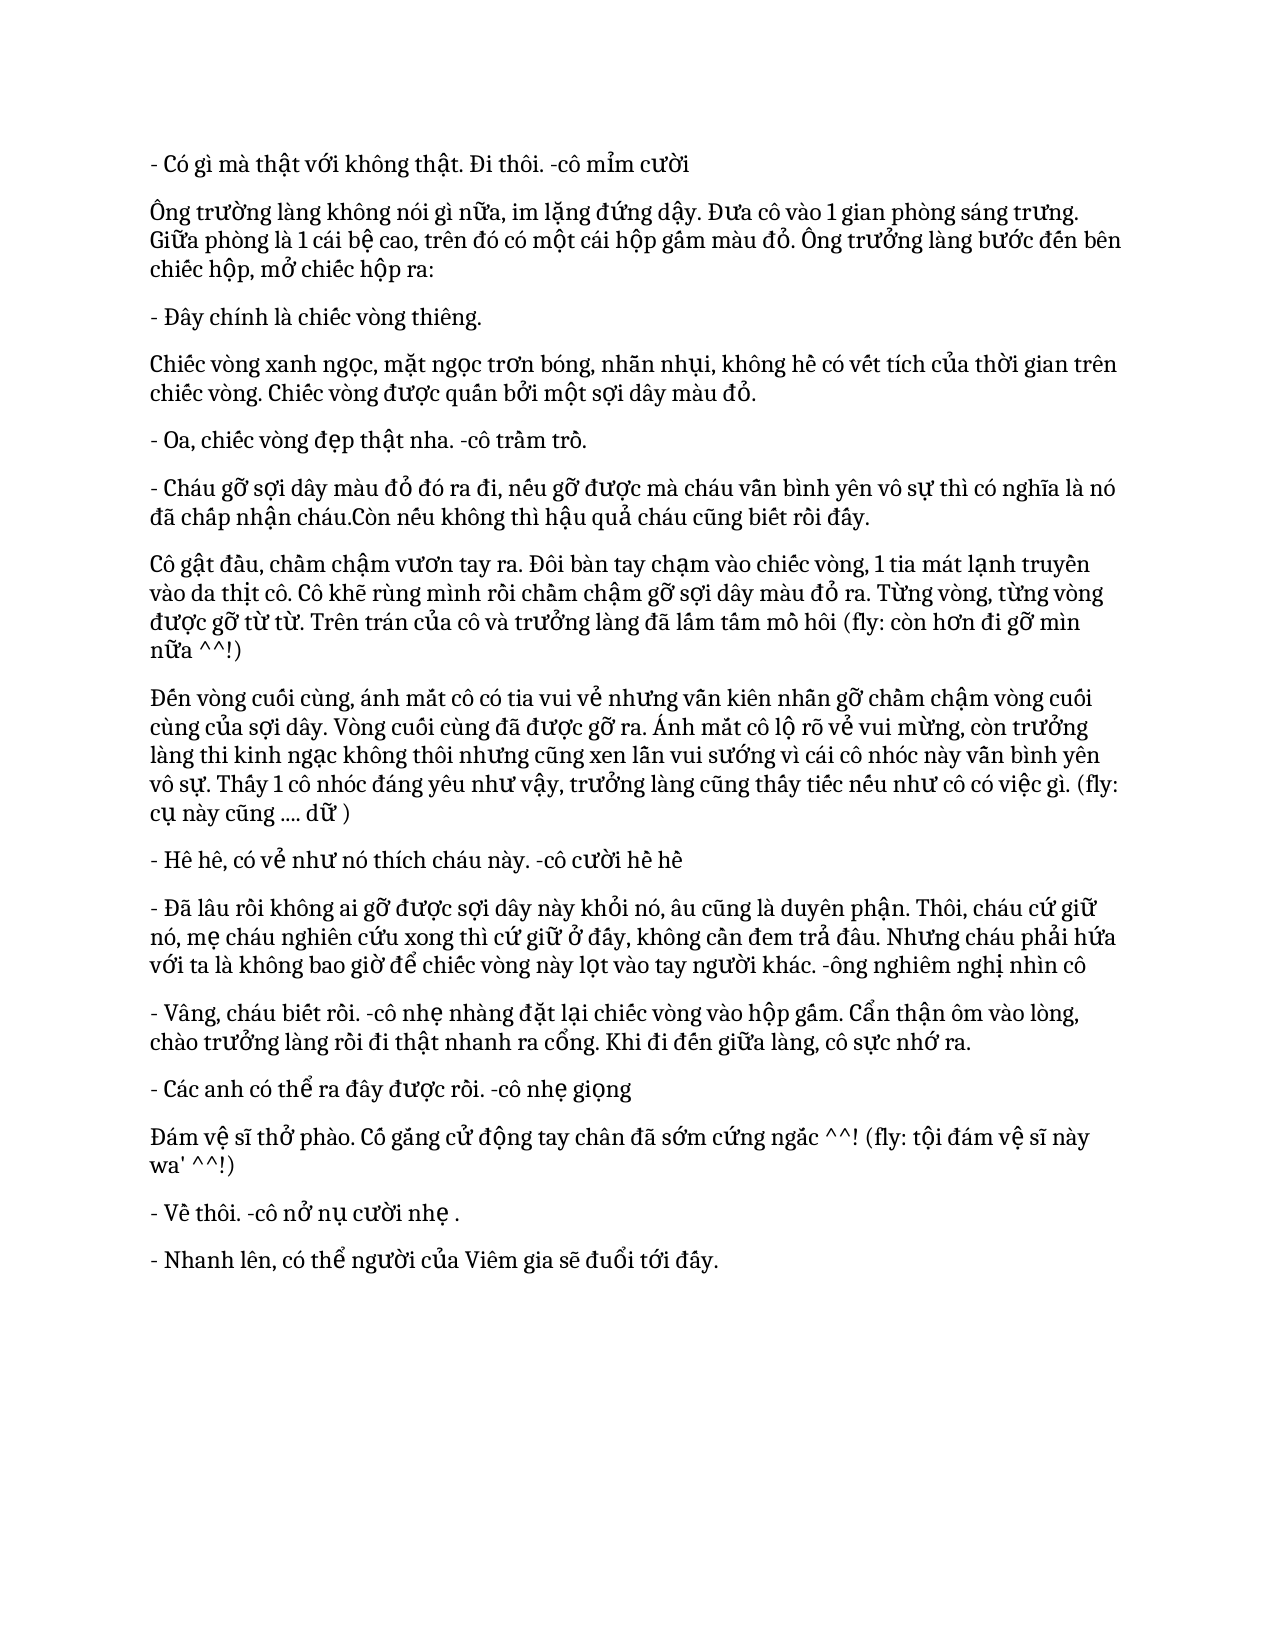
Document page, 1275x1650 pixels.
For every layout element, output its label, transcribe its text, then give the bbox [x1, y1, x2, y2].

text Đám vệ sĩ thở phào. Cố gắng cử động tay chân đã sớm cứng ngắc ^^! (fly: tội đám vệ sĩ này wa' ^^!) [150, 1122, 1125, 1180]
text - Đã lâu rồi không ai gỡ được sợi dây này khỏi nó, âu cũng là duyên phận. Thôi, cháu cứ giữ nó, mẹ cháu nghiên cứu xong thì cứ giữ ở đấy, không cần đem trả đâu. Nhưng cháu phải hứa với ta là không bao giờ để chiếc vòng này lọt vào tay người khác. -ông nghiêm nghị nhìn cô [150, 894, 1125, 980]
text Cô gật đầu, chầm chậm vươn tay ra. Đôi bàn tay chạm vào chiếc vòng, 1 tia mát lạnh truyền vào da thịt cô. Cô khẽ rùng mình rồi chầm chậm gỡ sợi dây màu đỏ ra. Từng vòng, từng vòng được gỡ từ từ. Trên trán của cô và trưởng làng đã lấm tấm mồ hôi (fly: còn hơn đi gỡ mìn nữa ^^!) [150, 550, 1125, 665]
text - Oa, chiếc vòng đẹp thật nha. -cô trầm trồ. [150, 426, 1125, 455]
text - Đây chính là chiếc vòng thiêng. [150, 302, 1125, 331]
text - Nhanh lên, có thể người của Viêm gia sẽ đuổi tới đấy. [150, 1246, 1125, 1275]
text - Vâng, cháu biết rồi. -cô nhẹ nhàng đặt lại chiếc vòng vào hộp gấm. Cẩn thận ôm vào lòng, chào trưởng làng rồi đi thật nhanh ra cổng. Khi đi đến giữa làng, cô sực nhớ ra. [150, 999, 1125, 1056]
text - Về thôi. -cô nở nụ cười nhẹ . [150, 1199, 1125, 1227]
text - Các anh có thể ra đây được rồi. -cô nhẹ giọng [150, 1075, 1125, 1104]
text Chiếc vòng xanh ngọc, mặt ngọc trơn bóng, nhẵn nhụi, không hề có vết tích của thời gian trên chiếc vòng. Chiếc vòng được quấn bởi một sợi dây màu đỏ. [150, 350, 1125, 407]
text Ông trường làng không nói gì nữa, im lặng đứng dậy. Đưa cô vào 1 gian phòng sáng trưng. Giữa phòng là 1 cái bệ cao, trên đó có một cái hộp gấm màu đỏ. Ông trưởng làng bước đến bên chiếc hộp, mở chiếc hộp ra: [150, 197, 1125, 284]
text - Có gì mà thật với không thật. Đi thôi. -cô mỉm cười [150, 150, 1125, 179]
text - Hê hê, có vẻ như nó thích cháu này. -cô cười hề hề [150, 846, 1125, 875]
text - Cháu gỡ sợi dây màu đỏ đó ra đi, nếu gỡ được mà cháu vẫn bình yên vô sự thì có nghĩa là nó đã chấp nhận cháu.Còn nếu không thì hậu quả cháu cũng biết rồi đấy. [150, 474, 1125, 531]
text Đến vòng cuối cùng, ánh mắt cô có tia vui vẻ nhưng vẫn kiên nhẫn gỡ chầm chậm vòng cuối cùng của sợi dây. Vòng cuối cùng đã được gỡ ra. Ánh mắt cô lộ rõ vẻ vui mừng, còn trưởng làng thi kinh ngạc không thôi nhưng cũng xen lẫn vui sướng vì cái cô nhóc này vẫn bình yên vô sự. Thấy 1 cô nhóc đáng yêu như vậy, trưởng làng cũng thấy tiếc nếu như cô có việc gì. (fly: cụ này cũng .... dữ ) [150, 684, 1125, 827]
